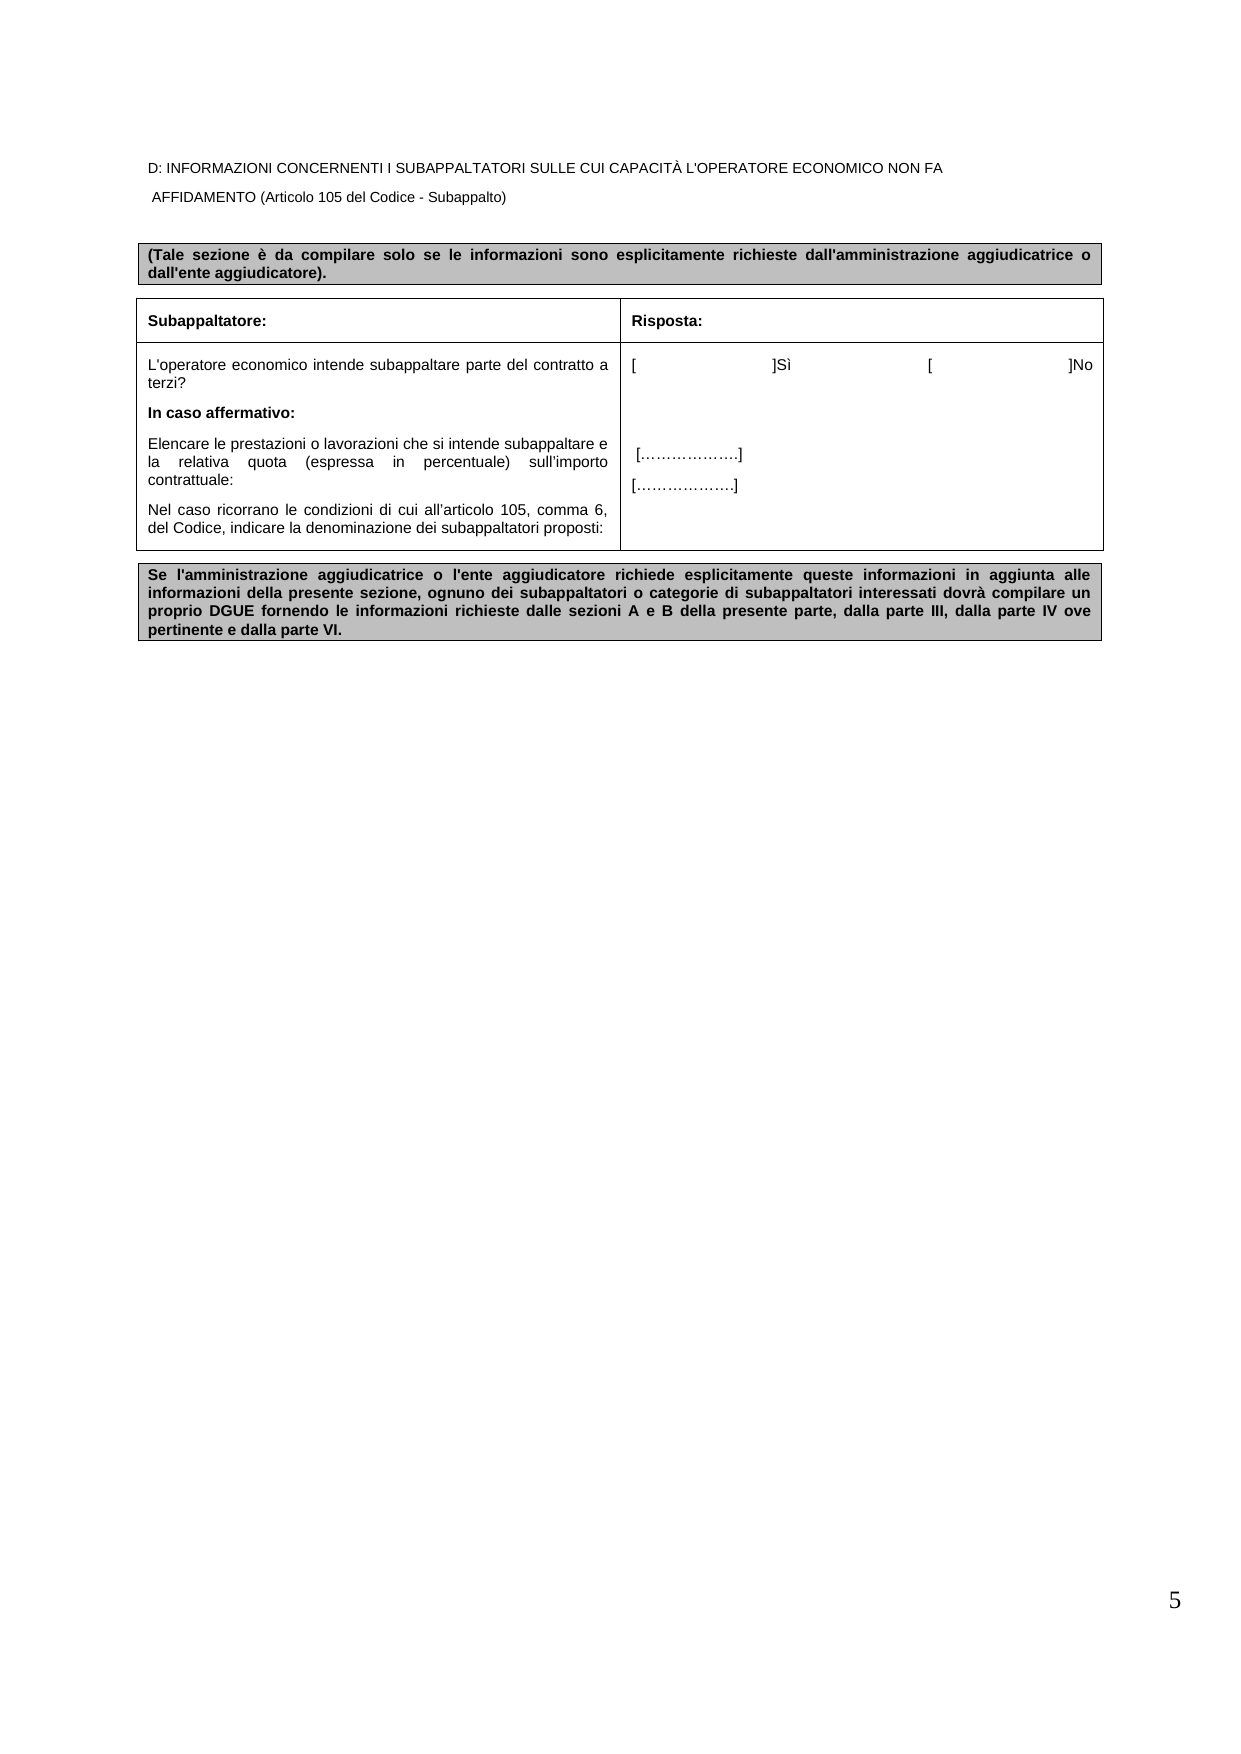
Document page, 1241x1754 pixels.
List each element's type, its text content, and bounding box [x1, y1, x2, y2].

table_header Risposta: [621, 299, 1103, 342]
title D: Informazioni concernenti i subappaltatori sulle cui capacità l'operatore economico non fa [148, 159, 1093, 176]
table_cell L'operatore economico intende subappaltare parte del contratto a terzi? In caso affermativo: Elencare le prestazioni o lavorazioni che si intende subappaltare e la relativa quota (espressa in percentuale) sull’importo contrattuale: Nel caso ricorrano le condizioni di cui all’articolo 105, comma 6, del Codice, indicare la denominazione dei subappaltatori proposti: [137, 343, 620, 549]
title affidamento (Articolo 105 del Codice - Subappalto) [148, 189, 1093, 205]
table_cell [ ]Sì [ ]No [……………….] [……………….] [621, 343, 1103, 549]
table_header Subappaltatore: [137, 299, 620, 342]
title (Tale sezione è da compilare solo se le informazioni sono esplicitamente richieste dall'amministrazione aggiudicatrice o dall'ente aggiudicatore). [139, 244, 1101, 284]
title Se l'amministrazione aggiudicatrice o l'ente aggiudicatore richiede esplicitamente queste informazioni in aggiunta alle informazioni della presente sezione, ognuno dei subappaltatori o categorie di subappaltatori interessati dovrà compilare un proprio DGUE fornendo le informazioni richieste dalle sezioni A e B della presente parte, dalla parte III, dalla parte IV ove pertinente e dalla parte VI. [139, 564, 1101, 640]
